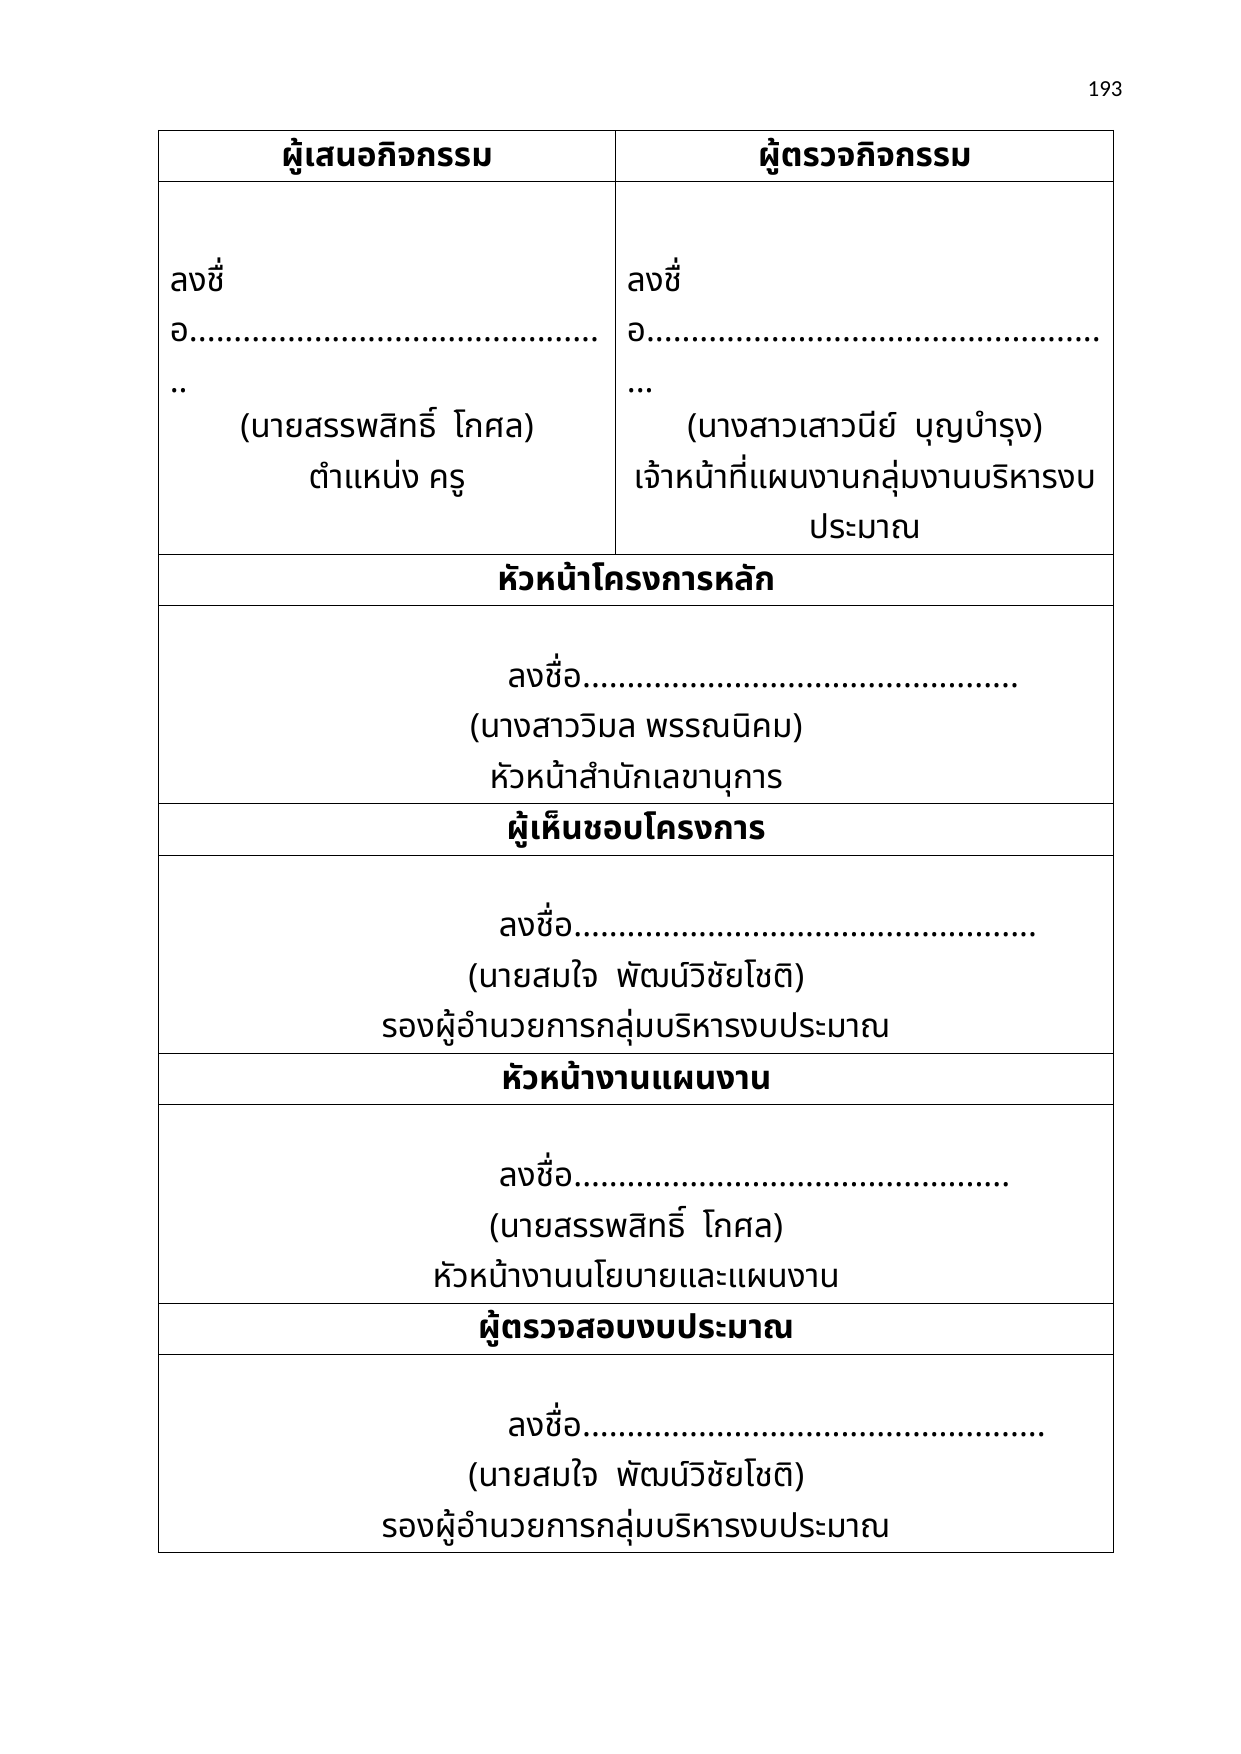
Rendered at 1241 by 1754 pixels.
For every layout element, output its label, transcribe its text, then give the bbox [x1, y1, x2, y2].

table_cell หัวหน้างานแผนงาน [159, 1054, 1113, 1104]
table_cell ผู้ตรวจสอบงบประมาณ [159, 1304, 1113, 1354]
table_cell ลงชื่อ................................................ (นายสรรพสิทธิ์ โกศล) ตำแหน่ง ครู [159, 182, 615, 554]
table_cell ลงชื่อ................................................. (นายสรรพสิทธิ์ โกศล) หัวหน้างานนโยบายและแผนงาน [159, 1105, 1113, 1302]
table_header ผู้ตรวจกิจกรรม [616, 131, 1113, 181]
table_cell ลงชื่อ.................................................... (นายสมใจ พัฒน์วิชัยโชติ) รองผู้อำนวยการกลุ่มบริหารงบประมาณ [159, 1355, 1113, 1552]
table_cell ผู้เห็นชอบโครงการ [159, 804, 1113, 855]
table_cell ลงชื่อ.................................................... (นายสมใจ พัฒน์วิชัยโชติ) รองผู้อำนวยการกลุ่มบริหารงบประมาณ [159, 856, 1113, 1053]
table_cell หัวหน้าโครงการหลัก [159, 555, 1113, 605]
table_cell ลงชื่อ................................................. (นางสาววิมล พรรณนิคม) หัวหน้าสำนักเลขานุการ [159, 606, 1113, 803]
table_header ผู้เสนอกิจกรรม [159, 131, 615, 181]
table_cell ลงชื่อ...................................................... (นางสาวเสาวนีย์ บุญบำรุง) เจ้าหน้าที่แผนงานกลุ่มงานบริหารงบประมาณ [616, 182, 1113, 554]
